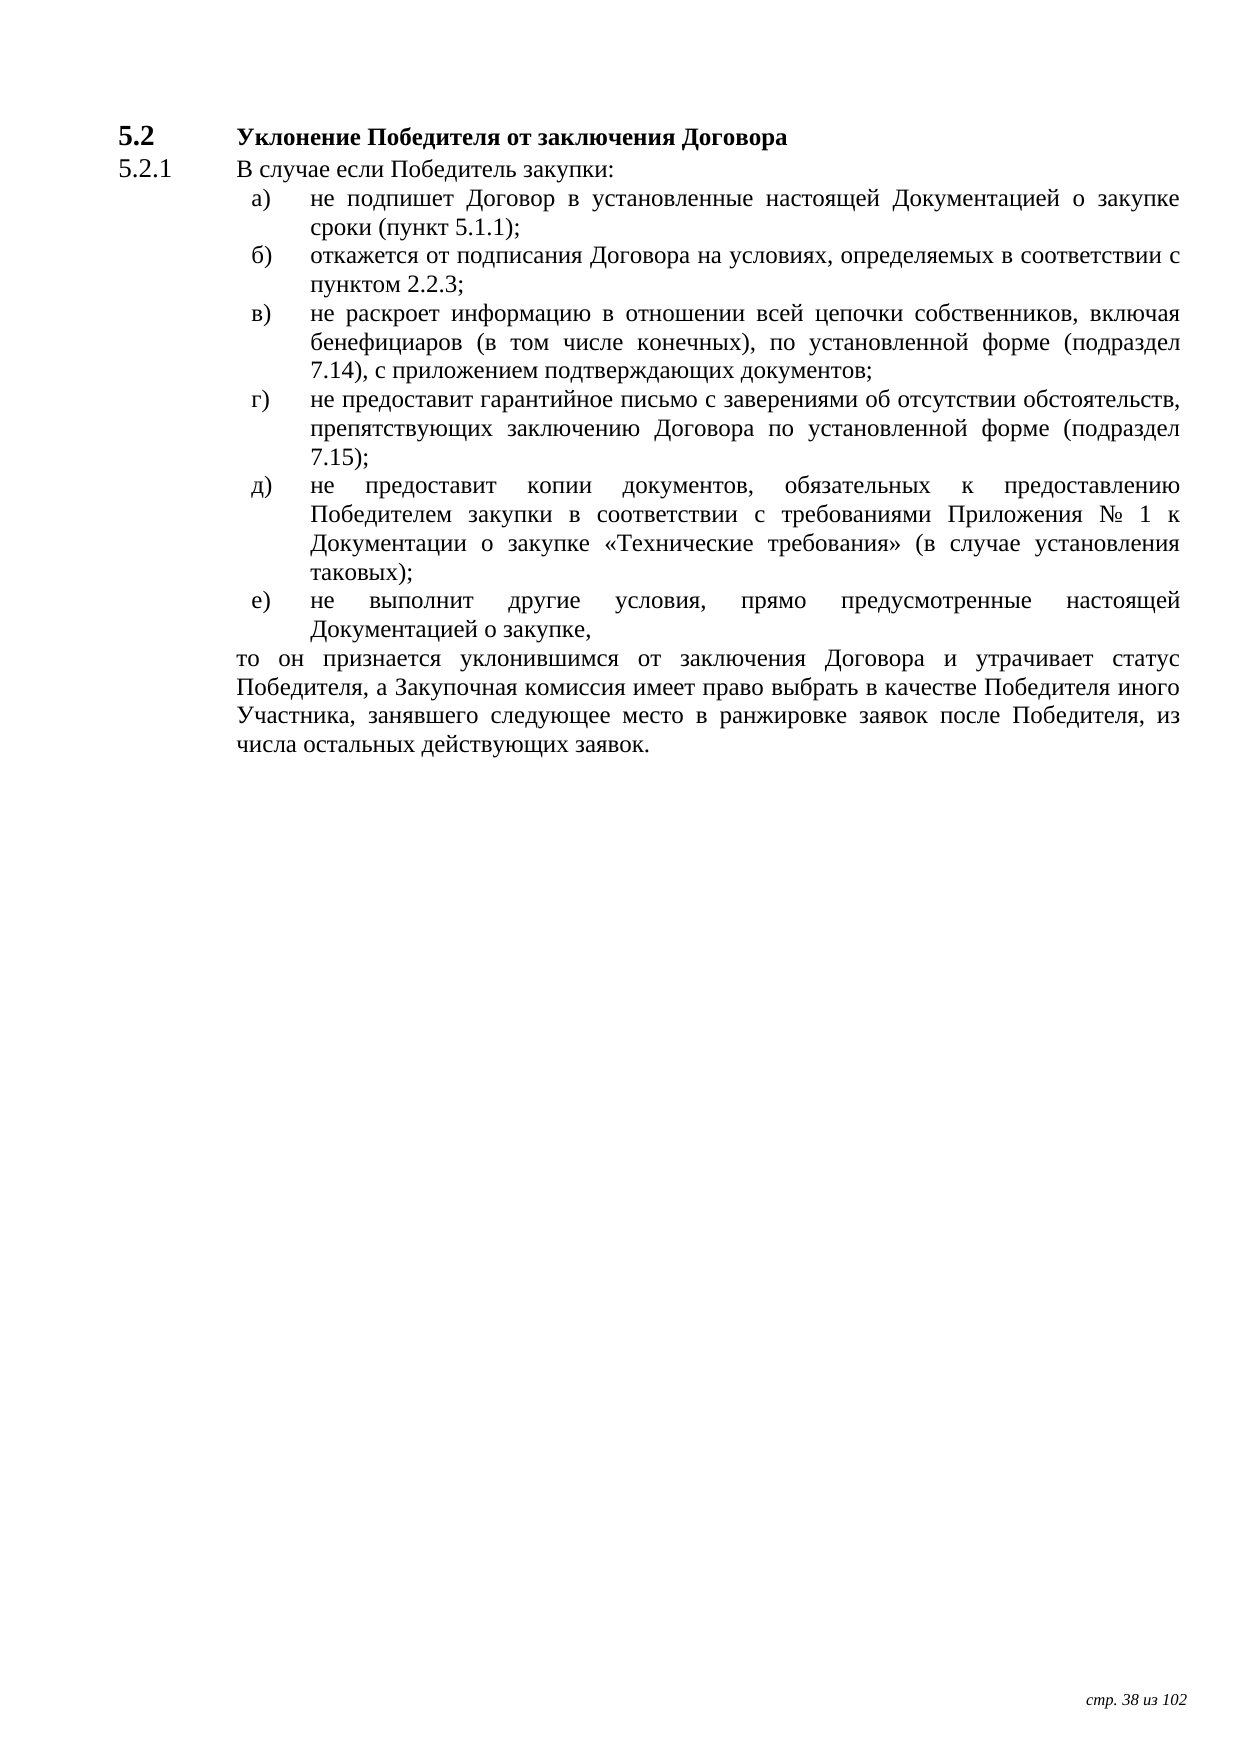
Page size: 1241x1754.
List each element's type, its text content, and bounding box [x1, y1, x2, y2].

text не подпишет Договор в установленные настоящей Документацией о закупке сроки (пункт 5.1.1); [251, 183, 1181, 240]
text не предоставит копии документов, обязательных к предоставлению Победителем закупки в соответствии с требованиями Приложения № 1 к Документации о закупке «Технические требования» (в случае установления таковых); [251, 470, 1181, 585]
text то он признается уклонившимся от заключения Договора и утрачивает статус Победителя, а Закупочная комиссия имеет право выбрать в качестве Победителя иного Участника, занявшего следующее место в ранжировке заявок после Победителя, из числа остальных действующих заявок. [236, 643, 1181, 758]
text не предоставит гарантийное письмо с заверениями об отсутствии обстоятельств, препятствующих заключению Договора по установленной форме (подраздел 7.15); [251, 384, 1181, 470]
text не раскроет информацию в отношении всей цепочки собственников, включая бенефициаров (в том числе конечных), по установленной форме (подраздел 7.14), с приложением подтверждающих документов; [251, 298, 1181, 384]
subtitle Уклонение Победителя от заключения Договора [118, 118, 1181, 152]
text откажется от подписания Договора на условиях, определяемых в соответствии с пунктом 2.2.3; [251, 240, 1181, 298]
text В случае если Победитель закупки: [118, 152, 1181, 183]
text не выполнит другие условия, прямо предусмотренные настоящей Документацией о закупке, [251, 585, 1181, 643]
